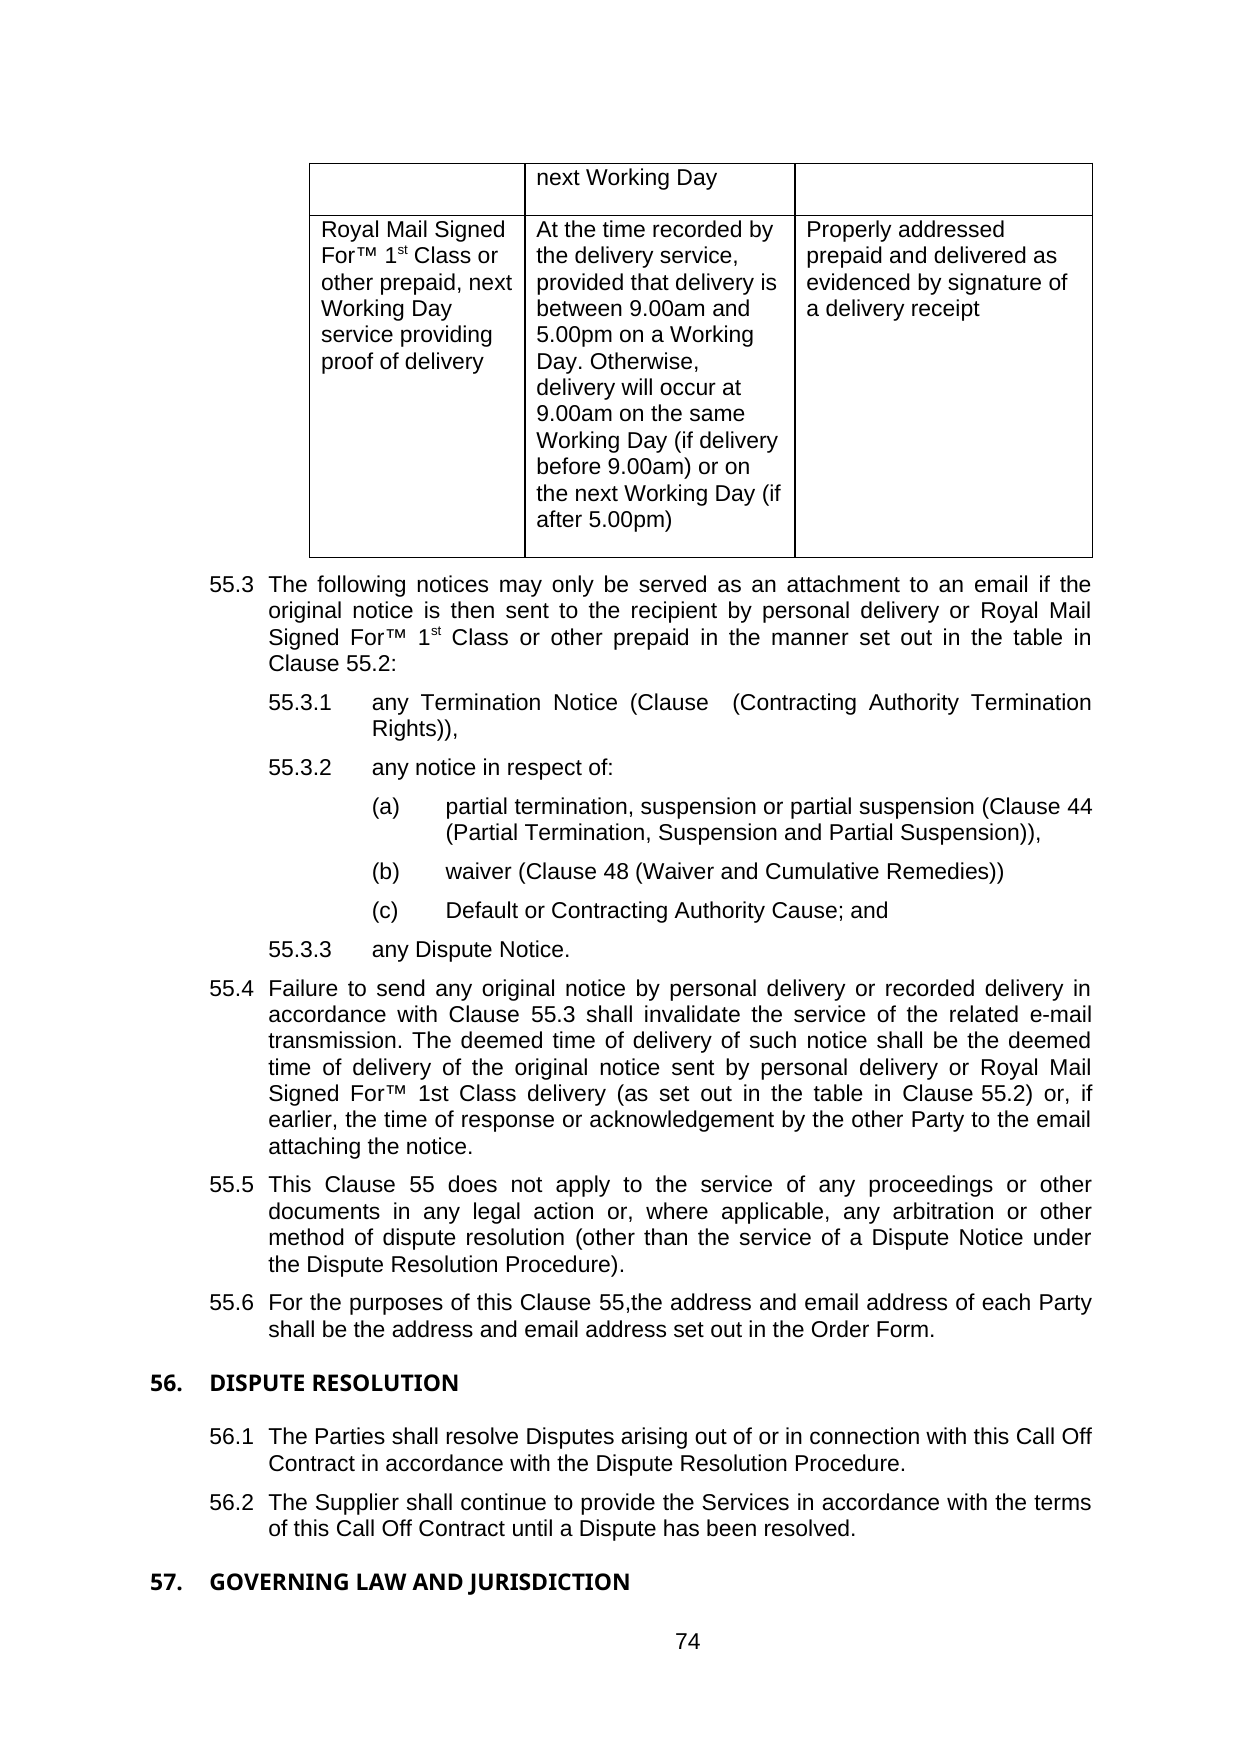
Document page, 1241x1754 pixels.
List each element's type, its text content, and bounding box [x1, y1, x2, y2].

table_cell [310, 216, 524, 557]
text Default or Contracting Authority Cause; and [372, 897, 1093, 923]
text any notice in respect of: [268, 754, 1093, 780]
text The following notices may only be served as an attachment to an email if the original notice is then sent to the recipient by personal delivery or Royal Mail Signed For™ 1st Class or other prepaid in the manner set out in the table in Clause 55.2: [209, 571, 1093, 676]
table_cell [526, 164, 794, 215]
text The Supplier shall continue to provide the Services in accordance with the terms of this Call Off Contract until a Dispute has been resolved. [209, 1488, 1093, 1541]
text any Dispute Notice. [268, 936, 1093, 962]
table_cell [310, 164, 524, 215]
text partial termination, suspension or partial suspension (Clause 44 (Partial Termination, Suspension and Partial Suspension)), [372, 793, 1093, 845]
text any Termination Notice (Clause (Contracting Authority Termination Rights)), [268, 689, 1093, 741]
subtitle DISPUTE RESOLUTION [150, 1367, 1093, 1398]
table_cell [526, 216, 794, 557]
text For the purposes of this Clause 55,the address and email address of each Party shall be the address and email address set out in the Order Form. [209, 1289, 1093, 1342]
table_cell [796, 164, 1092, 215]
subtitle GOVERNING LAW AND JURISDICTION [150, 1566, 1093, 1597]
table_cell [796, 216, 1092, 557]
text Failure to send any original notice by personal delivery or recorded delivery in accordance with Clause 55.3 shall invalidate the service of the related e-mail transmission. The deemed time of delivery of such notice shall be the deemed time of delivery of the original notice sent by personal delivery or Royal Mail Signed For™ 1st Class delivery (as set out in the table in Clause 55.2) or, if earlier, the time of response or acknowledgement by the other Party to the email attaching the notice. [209, 974, 1093, 1159]
text This Clause 55 does not apply to the service of any proceedings or other documents in any legal action or, where applicable, any arbitration or other method of dispute resolution (other than the service of a Dispute Notice under the Dispute Resolution Procedure). [209, 1171, 1093, 1277]
text waiver (Clause 48 (Waiver and Cumulative Remedies)) [372, 858, 1093, 884]
text The Parties shall resolve Disputes arising out of or in connection with this Call Off Contract in accordance with the Dispute Resolution Procedure. [209, 1423, 1093, 1476]
